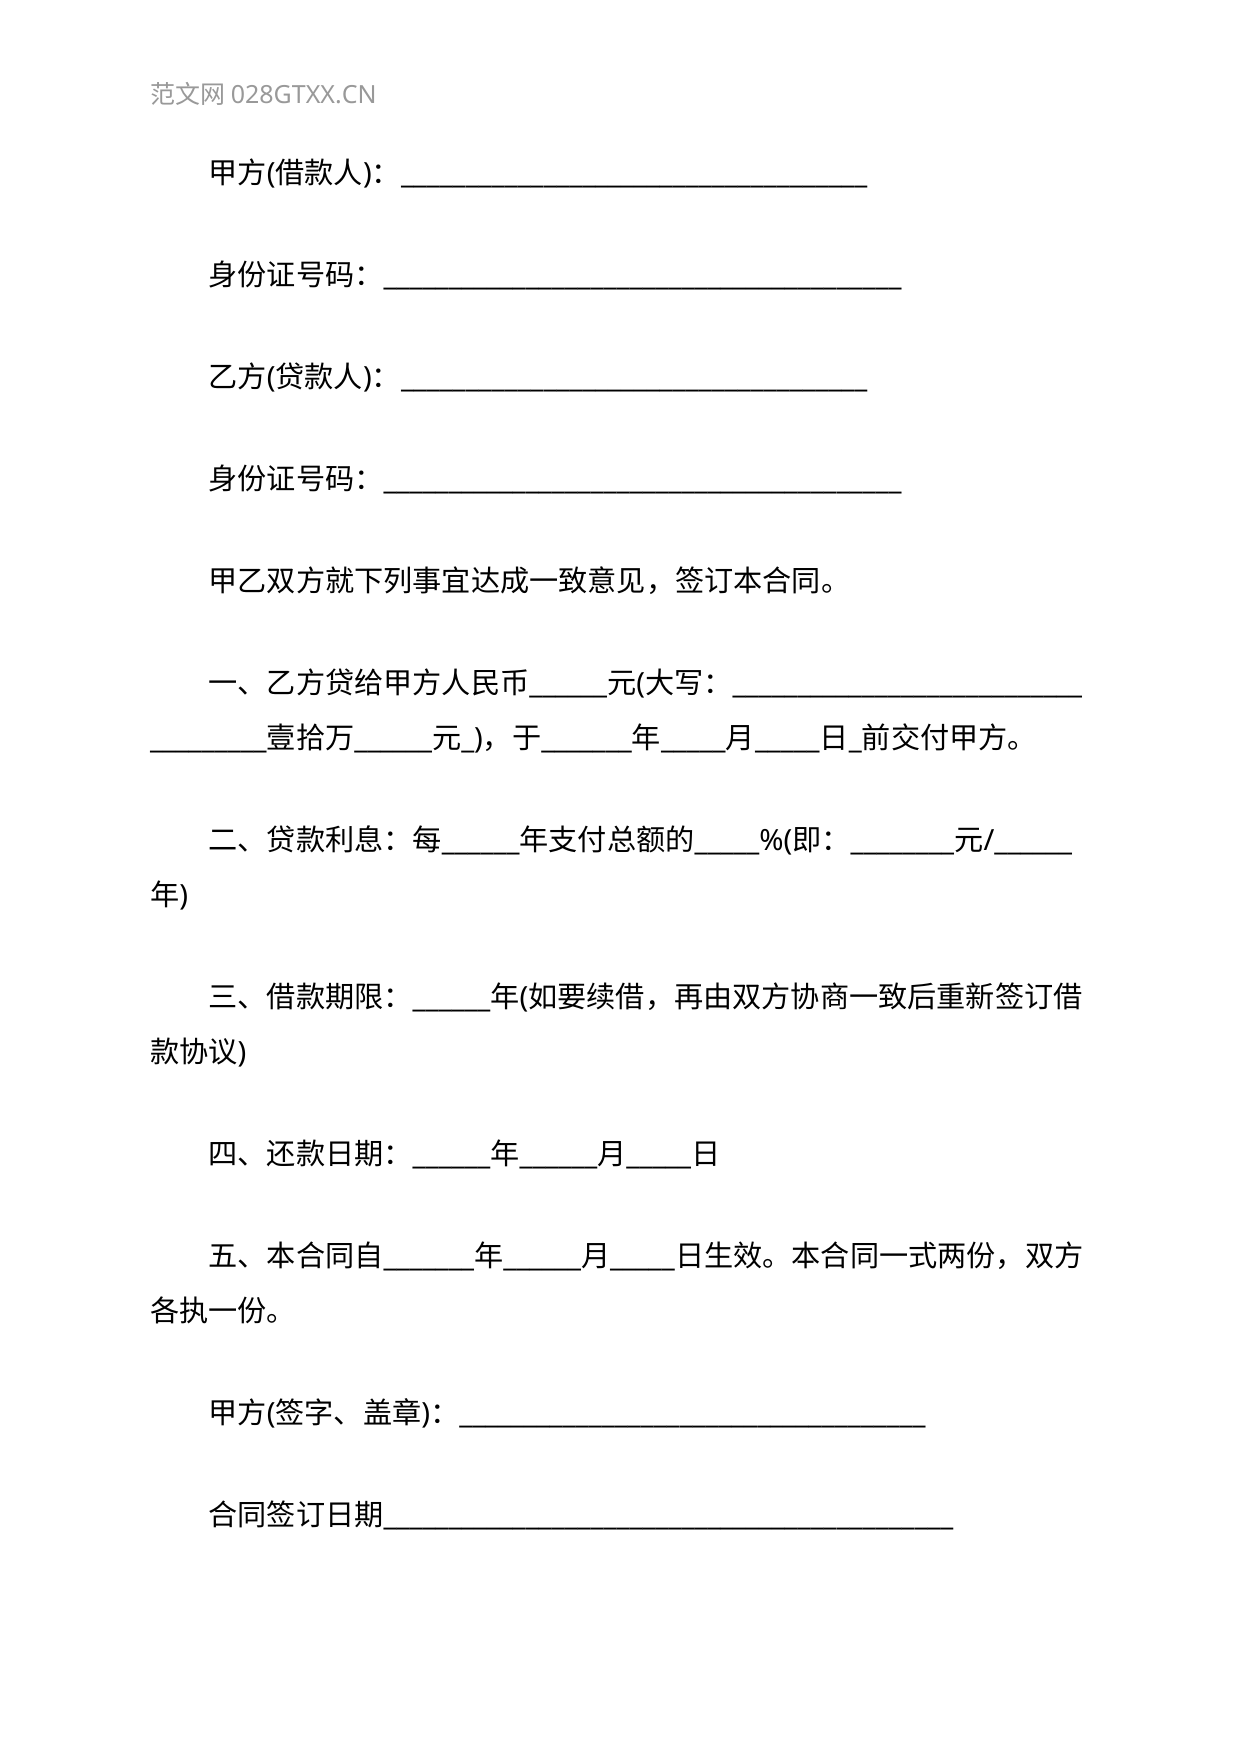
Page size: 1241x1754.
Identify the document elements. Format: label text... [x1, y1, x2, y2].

text 甲乙双方就下列事宜达成一致意见，签订本合同。 [150, 558, 1090, 600]
text 合同签订日期____________________________________________ [150, 1491, 1090, 1534]
text 身份证号码：________________________________________ [150, 456, 1090, 498]
text 二、贷款利息：每______年支付总额的_____%(即：________元/______年) [150, 817, 1090, 914]
text 一、乙方贷给甲方人民币______元(大写：____________________________________壹拾万______元_)，于_______年_____月_____日_前交付甲方。 [150, 660, 1090, 757]
text 甲方(签字、盖章)：____________________________________ [150, 1389, 1090, 1432]
text 乙方(贷款人)：____________________________________ [150, 354, 1090, 396]
text 三、借款期限：______年(如要续借，再由双方协商一致后重新签订借款协议) [150, 974, 1090, 1071]
text 五、本合同自_______年______月_____日生效。本合同一式两份，双方各执一份。 [150, 1233, 1090, 1330]
text 甲方(借款人)：____________________________________ [150, 150, 1090, 192]
text 身份证号码：________________________________________ [150, 252, 1090, 294]
text 四、还款日期：______年______月_____日 [150, 1131, 1090, 1173]
